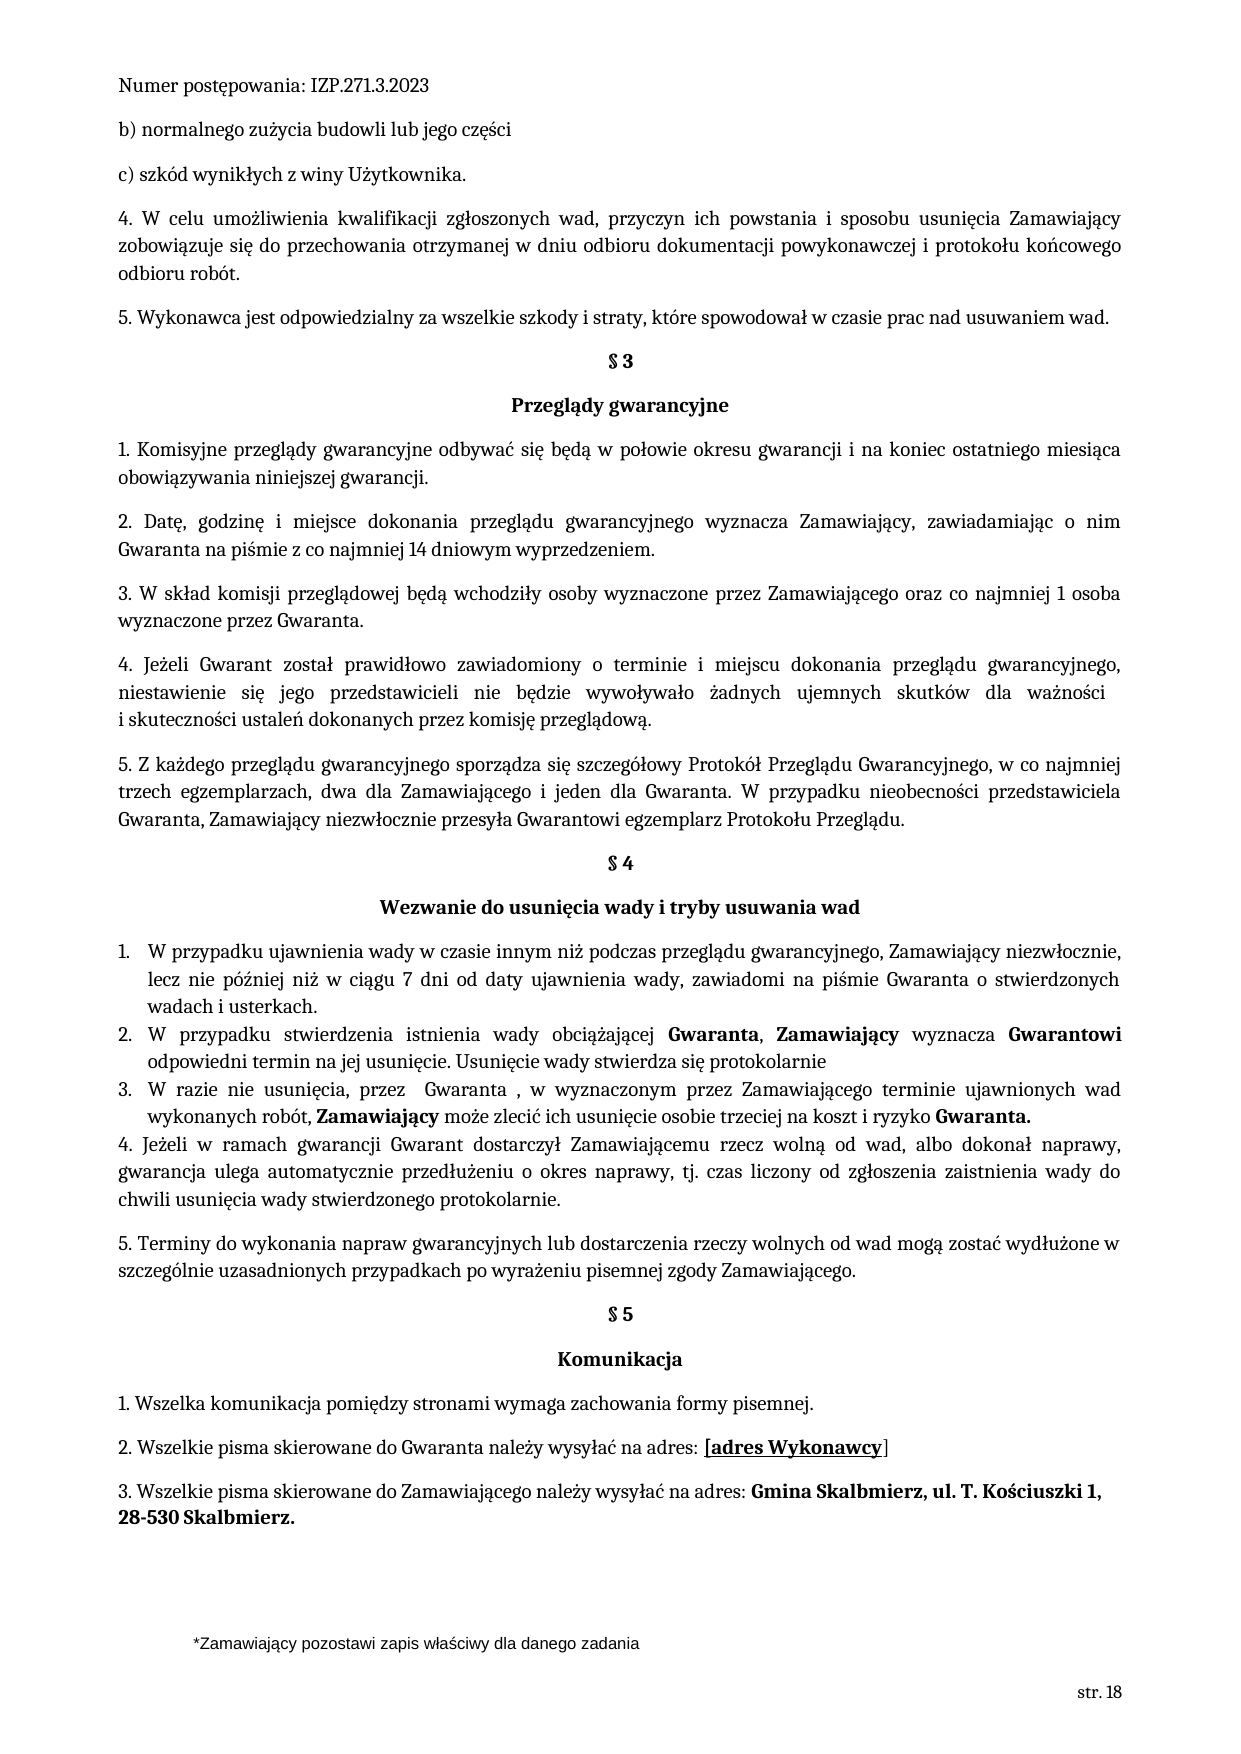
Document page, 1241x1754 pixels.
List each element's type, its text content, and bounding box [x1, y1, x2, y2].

text § 3 [118, 350, 1122, 374]
text 3. W skład komisji przeglądowej będą wchodziły osoby wyznaczone przez Zamawiającego oraz co najmniej 1 osoba wyznaczone przez Gwaranta. [118, 581, 1122, 633]
list W przypadku stwierdzenia istnienia wady obciążającej Gwaranta, Zamawiający wyznacza Gwarantowi odpowiedni termin na jej usunięcie. Usunięcie wady stwierdza się protokolarnie [118, 1022, 1122, 1074]
text Komunikacja [118, 1347, 1122, 1371]
text § 4 [118, 851, 1122, 875]
list W przypadku ujawnienia wady w czasie innym niż podczas przeglądu gwarancyjnego, Zamawiający niezwłocznie, lecz nie później niż w ciągu 7 dni od daty ujawnienia wady, zawiadomi na piśmie Gwaranta o stwierdzonych wadach i usterkach. [118, 940, 1122, 1019]
text 5. Wykonawca jest odpowiedzialny za wszelkie szkody i straty, które spowodował w czasie prac nad usuwaniem wad. [118, 306, 1122, 329]
text 2. Datę, godzinę i miejsce dokonania przeglądu gwarancyjnego wyznacza Zamawiający, zawiadamiając o nim Gwaranta na piśmie z co najmniej 14 dniowym wyprzedzeniem. [118, 510, 1122, 561]
text § 5 [118, 1303, 1122, 1327]
text b) normalnego zużycia budowli lub jego części [118, 118, 1122, 142]
text 5. Z każdego przeglądu gwarancyjnego sporządza się szczegółowy Protokół Przeglądu Gwarancyjnego, w co najmniej trzech egzemplarzach, dwa dla Zamawiającego i jeden dla Gwaranta. W przypadku nieobecności przedstawiciela Gwaranta, Zamawiający niezwłocznie przesyła Gwarantowi egzemplarz Protokołu Przeglądu. [118, 752, 1122, 831]
text 4. Jeżeli w ramach gwarancji Gwarant dostarczył Zamawiającemu rzecz wolną od wad, albo dokonał naprawy, gwarancja ulega automatycznie przedłużeniu o okres naprawy, tj. czas liczony od zgłoszenia zaistnienia wady do chwili usunięcia wady stwierdzonego protokolarnie. [118, 1132, 1122, 1211]
text 5. Terminy do wykonania napraw gwarancyjnych lub dostarczenia rzeczy wolnych od wad mogą zostać wydłużone w szczególnie uzasadnionych przypadkach po wyrażeniu pisemnej zgody Zamawiającego. [118, 1231, 1122, 1283]
text c) szkód wynikłych z winy Użytkownika. [118, 162, 1122, 186]
text 1. Komisyjne przeglądy gwarancyjne odbywać się będą w połowie okresu gwarancji i na koniec ostatniego miesiąca obowiązywania niniejszej gwarancji. [118, 438, 1122, 489]
text 3. Wszelkie pisma skierowane do Zamawiającego należy wysyłać na adres: Gmina Skalbmierz, ul. T. Kościuszki 1, 28-530 Skalbmierz. [118, 1480, 1122, 1529]
text 2. Wszelkie pisma skierowane do Gwaranta należy wysyłać na adres: [adres Wykonawcy] [118, 1436, 1122, 1459]
list W razie nie usunięcia, przez Gwaranta , w wyznaczonym przez Zamawiającego terminie ujawnionych wad wykonanych robót, Zamawiający może zlecić ich usunięcie osobie trzeciej na koszt i ryzyko Gwaranta. [118, 1077, 1122, 1129]
text 4. Jeżeli Gwarant został prawidłowo zawiadomiony o terminie i miejscu dokonania przeglądu gwarancyjnego, niestawienie się jego przedstawicieli nie będzie wywoływało żadnych ujemnych skutków dla ważności i skuteczności ustaleń dokonanych przez komisję przeglądową. [118, 653, 1122, 732]
text Przeglądy gwarancyjne [118, 394, 1122, 418]
text 1. Wszelka komunikacja pomiędzy stronami wymaga zachowania formy pisemnej. [118, 1391, 1122, 1415]
text 4. W celu umożliwienia kwalifikacji zgłoszonych wad, przyczyn ich powstania i sposobu usunięcia Zamawiający zobowiązuje się do przechowania otrzymanej w dniu odbioru dokumentacji powykonawczej i protokołu końcowego odbioru robót. [118, 206, 1122, 285]
text Wezwanie do usunięcia wady i tryby usuwania wad [118, 896, 1122, 919]
